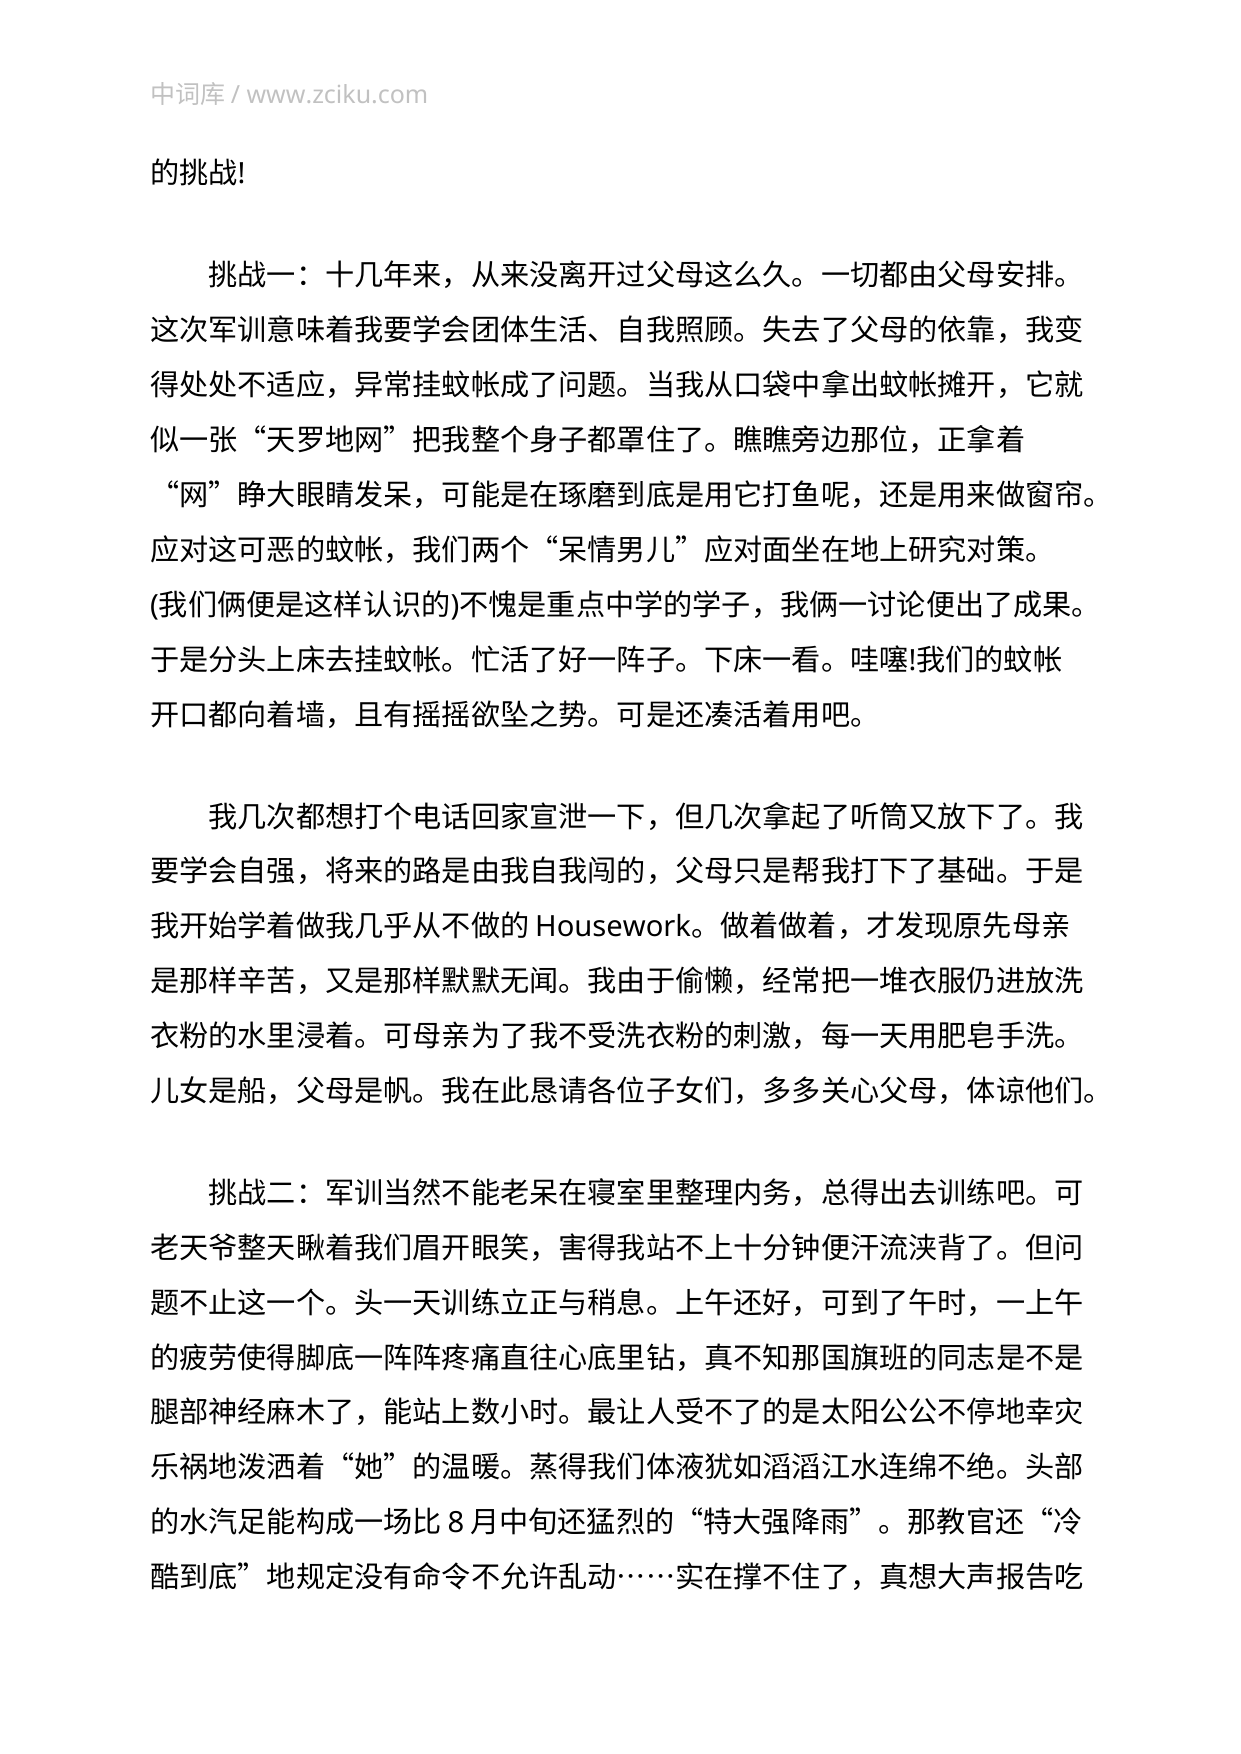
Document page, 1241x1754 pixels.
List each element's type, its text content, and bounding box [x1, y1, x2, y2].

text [150, 1169, 1090, 1596]
text 我几次都想打个电话回家宣泄一下，但几次拿起了听筒又放下了。我要学会自强，将来的路是由我自我闯的，父母只是帮我打下了基础。于是我开始学着做我几乎从不做的Housework。做着做着，才发现原先母亲是那样辛苦，又是那样默默无闻。我由于偷懒，经常把一堆衣服仍进放洗衣粉的水里浸着。可母亲为了我不受洗衣粉的刺激，每一天用肥皂手洗。儿女是船，父母是帆。我在此恳请各位子女们，多多关心父母，体谅他们。 [150, 793, 1090, 1110]
text 挑战一：十几年来，从来没离开过父母这么久。一切都由父母安排。这次军训意味着我要学会团体生活、自我照顾。失去了父母的依靠，我变得处处不适应，异常挂蚊帐成了问题。当我从口袋中拿出蚊帐摊开，它就似一张“天罗地网”把我整个身子都罩住了。瞧瞧旁边那位，正拿着“网”睁大眼睛发呆，可能是在琢磨到底是用它打鱼呢，还是用来做窗帘。应对这可恶的蚊帐，我们两个“呆情男儿”应对面坐在地上研究对策。(我们俩便是这样认识的)不愧是重点中学的学子，我俩一讨论便出了成果。于是分头上床去挂蚊帐。忙活了好一阵子。下床一看。哇噻!我们的蚊帐开口都向着墙，且有摇摇欲坠之势。可是还凑活着用吧。 [150, 252, 1090, 734]
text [150, 150, 1090, 192]
